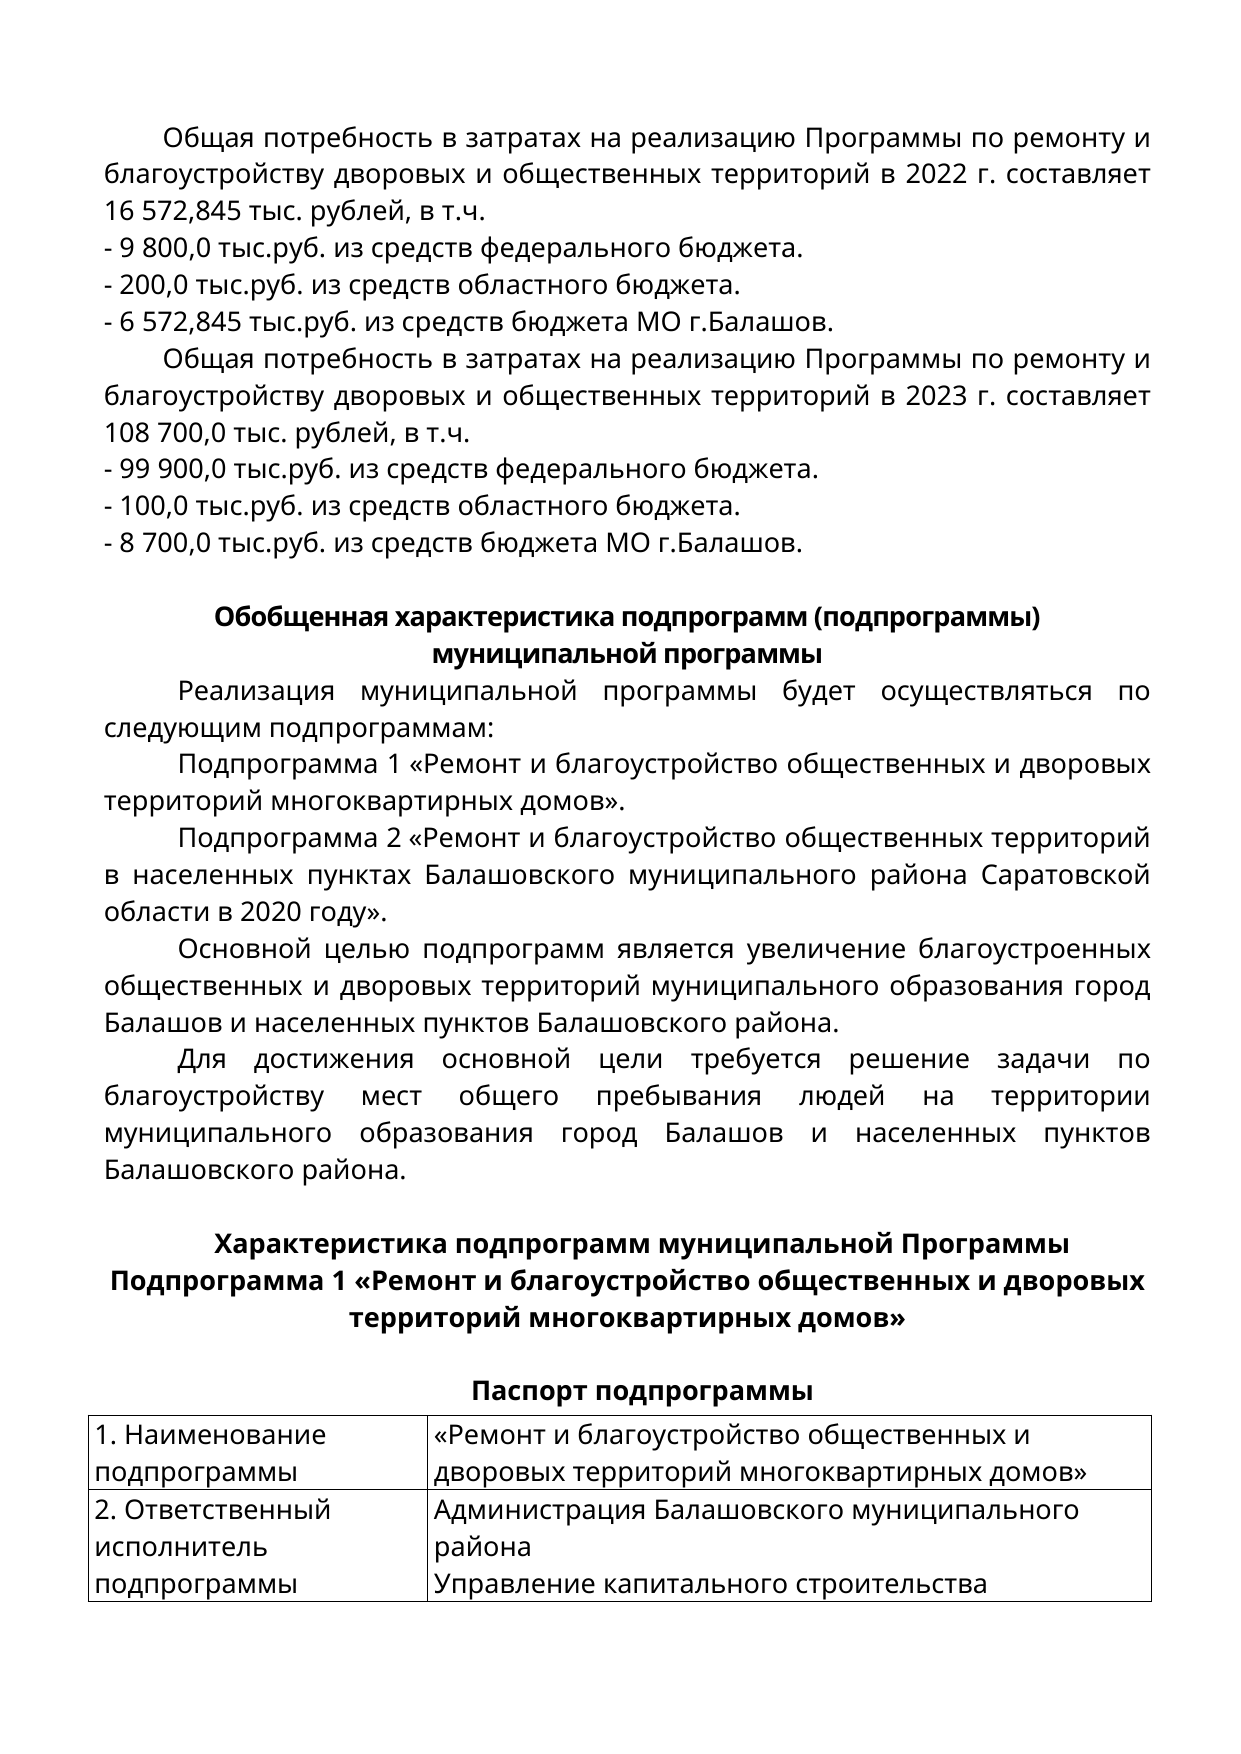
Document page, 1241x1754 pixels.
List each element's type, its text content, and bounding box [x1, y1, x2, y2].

text Основной целью подпрограмм является увеличение благоустроенных общественных и дворовых территорий муниципального образования город Балашов и населенных пунктов Балашовского района. [103, 929, 1152, 1040]
text Обобщенная характеристика подпрограмм (подпрограммы) [103, 597, 1152, 634]
table_header «Ремонт и благоустройство общественных и дворовых территорий многоквартирных домов» [428, 1416, 1151, 1489]
text Общая потребность в затратах на реализацию Программы по ремонту и благоустройству дворовых и общественных территорий в 2022 г. составляет 16 572,845 тыс. рублей, в т.ч. [103, 118, 1152, 229]
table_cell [428, 1490, 1151, 1601]
text Подпрограмма 1 «Ремонт и благоустройство общественных и дворовых территорий многоквартирных домов». [103, 745, 1152, 819]
text - 8 700,0 тыс.руб. из средств бюджета МО г.Балашов. [103, 524, 1152, 561]
text Подпрограмма 1 «Ремонт и благоустройство общественных и дворовых [103, 1261, 1152, 1298]
text Общая потребность в затратах на реализацию Программы по ремонту и благоустройству дворовых и общественных территорий в 2023 г. составляет 108 700,0 тыс. рублей, в т.ч. [103, 339, 1152, 450]
text территорий многоквартирных домов» [103, 1298, 1152, 1335]
text Подпрограмма 2 «Ремонт и благоустройство общественных территорий в населенных пунктах Балашовского муниципального района Саратовской области в 2020 году». [103, 819, 1152, 929]
text - 200,0 тыс.руб. из средств областного бюджета. [103, 266, 1152, 302]
text - 9 800,0 тыс.руб. из средств федерального бюджета. [103, 229, 1152, 266]
text муниципальной программы [103, 634, 1152, 671]
text Для достижения основной цели требуется решение задачи по благоустройству мест общего пребывания людей на территории муниципального образования город Балашов и населенных пунктов Балашовского района. [103, 1040, 1152, 1187]
text - 100,0 тыс.руб. из средств областного бюджета. [103, 487, 1152, 524]
text - 6 572,845 тыс.руб. из средств бюджета МО г.Балашов. [103, 302, 1152, 339]
text Паспорт подпрограммы [103, 1372, 1152, 1409]
text - 99 900,0 тыс.руб. из средств федерального бюджета. [103, 450, 1152, 487]
text Реализация муниципальной программы будет осуществляться по следующим подпрограммам: [103, 671, 1152, 745]
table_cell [89, 1490, 427, 1601]
text Характеристика подпрограмм муниципальной Программы [103, 1224, 1152, 1261]
table_header 1. Наименование подпрограммы [89, 1416, 427, 1489]
